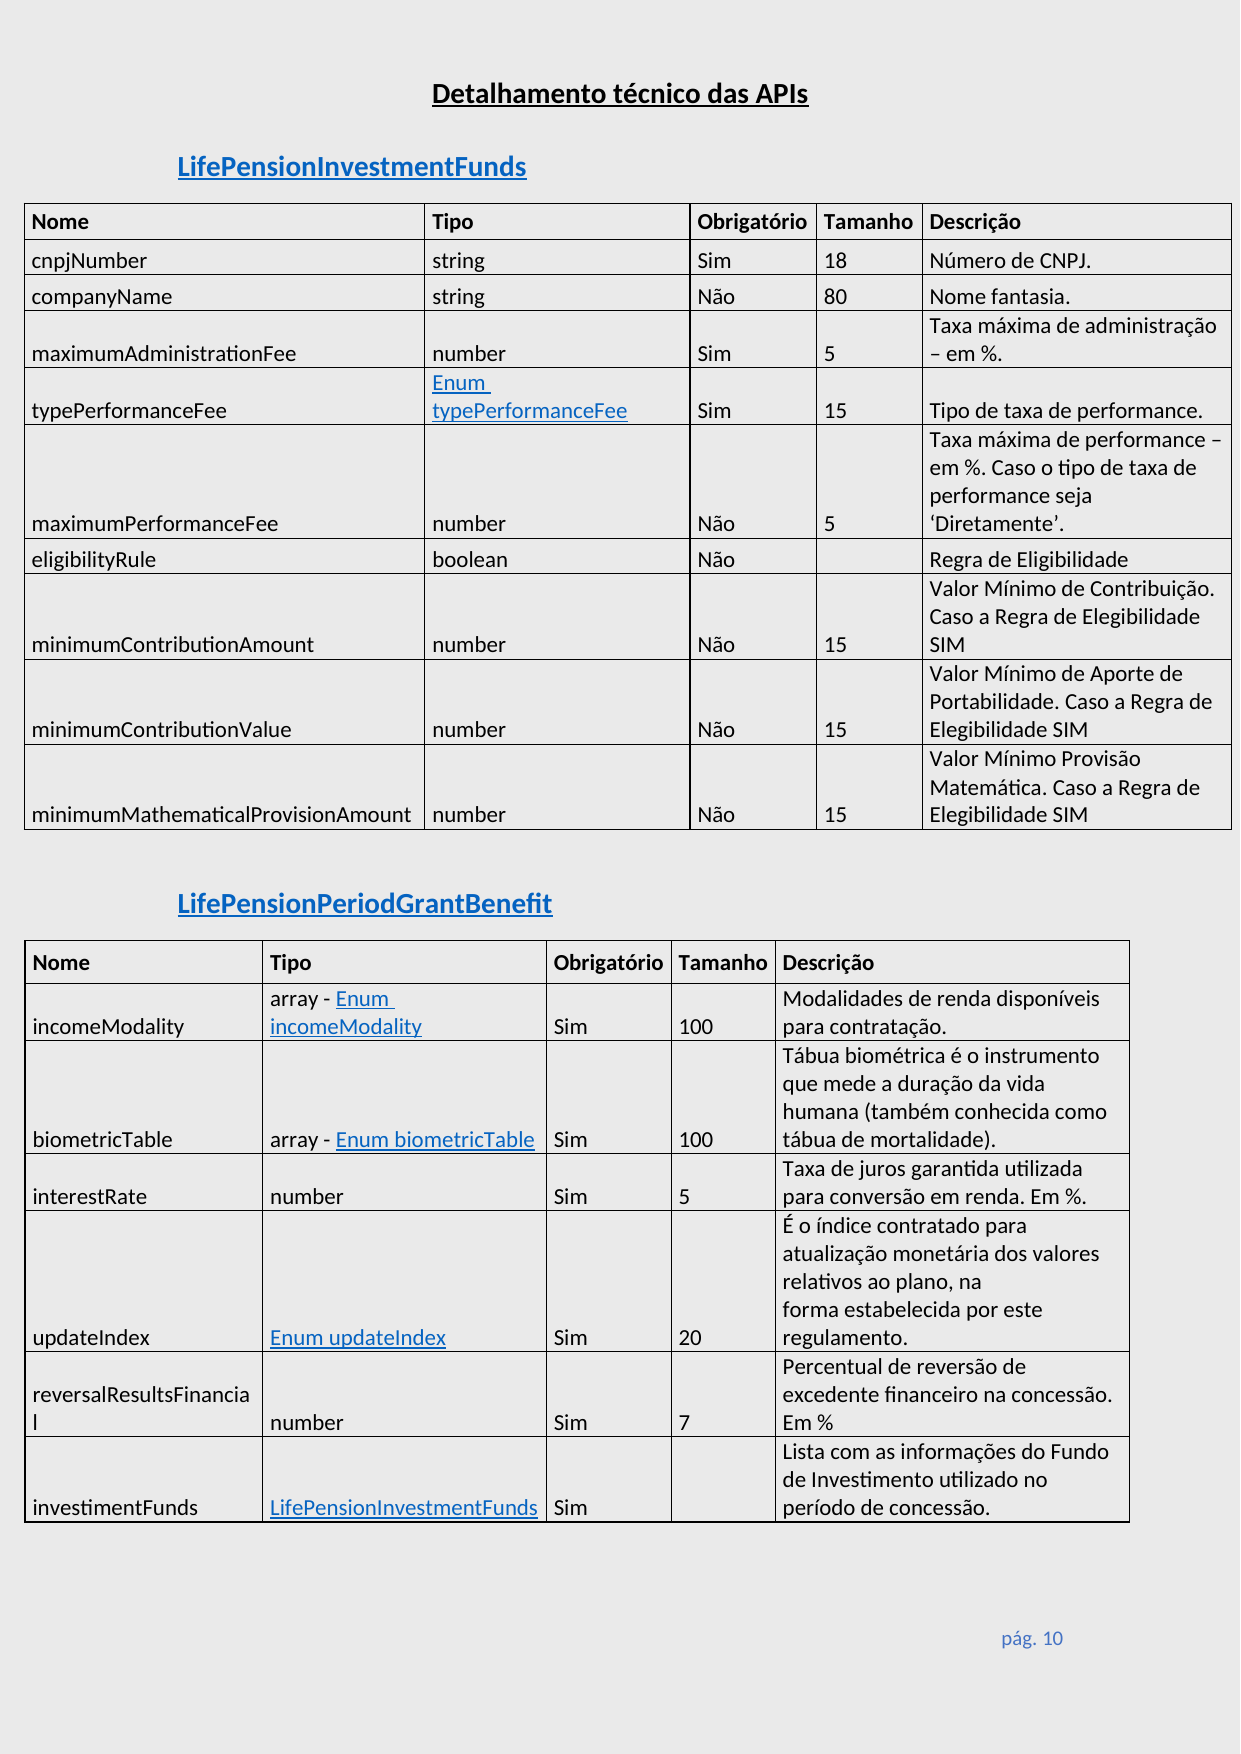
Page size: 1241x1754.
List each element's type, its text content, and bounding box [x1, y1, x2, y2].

table_cell eligibilityRule [25, 539, 424, 573]
table_cell Não [691, 574, 816, 658]
table_cell Modalidades de renda disponíveis para contratação. [776, 984, 1129, 1040]
table_cell Sim [691, 240, 816, 274]
table_cell updateIndex [26, 1211, 262, 1351]
table_cell number [263, 1352, 546, 1436]
table_cell [672, 1437, 775, 1521]
table_header Tipo [425, 204, 689, 238]
table_header Tipo [263, 941, 546, 983]
table_cell Não [691, 745, 816, 829]
table_cell 15 [817, 368, 922, 424]
table_header Tamanho [817, 204, 922, 238]
table_cell Taxa máxima de performance – em %. Caso o tipo de taxa de performance seja ‘Diretamente’. [923, 425, 1231, 537]
table_cell minimumContributionAmount [25, 574, 424, 658]
table_cell investimentFunds [26, 1437, 262, 1521]
table_cell Taxa máxima de administração – em %. [923, 311, 1231, 367]
table_cell minimumMathematicalProvisionAmount [25, 745, 424, 829]
table_cell reversalResultsFinancial [26, 1352, 262, 1436]
table_cell Tábua biométrica é o instrumento que mede a duração da vida humana (também conhecida como tábua de mortalidade). [776, 1041, 1129, 1153]
table_header Descrição [776, 941, 1129, 983]
table_cell number [425, 311, 689, 367]
table_cell interestRate [26, 1154, 262, 1210]
table_cell minimumContributionValue [25, 660, 424, 743]
table_cell incomeModality [26, 984, 262, 1040]
table_cell Sim [691, 368, 816, 424]
table_header Obrigatório [547, 941, 671, 983]
table_cell 5 [817, 311, 922, 367]
table_cell Sim [691, 311, 816, 367]
table_cell boolean [425, 539, 689, 573]
table_cell Nome fantasia. [923, 275, 1231, 310]
text LifePensionInvestmentFunds [177, 148, 1063, 183]
table_cell 100 [672, 984, 775, 1040]
table_cell 15 [817, 745, 922, 829]
table_cell 20 [672, 1211, 775, 1351]
table_cell Regra de Eligibilidade [923, 539, 1231, 573]
table_cell Número de CNPJ. [923, 240, 1231, 274]
table_cell Valor Mínimo Provisão Matemática. Caso a Regra de Elegibilidade SIM [923, 745, 1231, 829]
table_cell number [425, 660, 689, 743]
table_cell É o índice contratado para atualização monetária dos valores relativos ao plano, na forma estabelecida por este regulamento. [776, 1211, 1129, 1351]
table_cell Sim [547, 1154, 671, 1210]
table_cell number [425, 574, 689, 658]
table_cell Sim [547, 984, 671, 1040]
table_cell number [425, 425, 689, 537]
table_cell Sim [547, 1041, 671, 1153]
table_cell 18 [817, 240, 922, 274]
table_cell cnpjNumber [25, 240, 424, 274]
table_cell 5 [672, 1154, 775, 1210]
table_header Nome [25, 204, 424, 238]
table_header Obrigatório [691, 204, 816, 238]
table_cell biometricTable [26, 1041, 262, 1153]
table_header Nome [26, 941, 262, 983]
table_cell 80 [817, 275, 922, 310]
table_cell companyName [25, 275, 424, 310]
table_cell LifePensionInvestmentFunds [263, 1437, 546, 1521]
table_cell Não [691, 660, 816, 743]
table_header Tamanho [672, 941, 775, 983]
table_cell 5 [817, 425, 922, 537]
table_cell Não [691, 275, 816, 310]
table_cell Lista com as informações do Fundo de Investimento utilizado no período de concessão. [776, 1437, 1129, 1521]
table_cell Não [691, 425, 816, 537]
table_cell 15 [817, 660, 922, 743]
table_cell Tipo de taxa de performance. [923, 368, 1231, 424]
table_cell array - Enum biometricTable [263, 1041, 546, 1153]
table_cell maximumPerformanceFee [25, 425, 424, 537]
table_cell Taxa de juros garantida utilizada para conversão em renda. Em %. [776, 1154, 1129, 1210]
table_cell string [425, 275, 689, 310]
table_cell Valor Mínimo de Contribuição. Caso a Regra de Elegibilidade SIM [923, 574, 1231, 658]
table_cell Valor Mínimo de Aporte de Portabilidade. Caso a Regra de Elegibilidade SIM [923, 660, 1231, 743]
table_cell Não [691, 539, 816, 573]
table_cell 15 [817, 574, 922, 658]
table_cell Percentual de reversão de excedente financeiro na concessão. Em % [776, 1352, 1129, 1436]
table_cell Sim [547, 1352, 671, 1436]
table_cell Sim [547, 1211, 671, 1351]
table_header Descrição [923, 204, 1231, 238]
table_cell number [425, 745, 689, 829]
text LifePensionPeriodGrantBenefit [177, 885, 1063, 920]
table_cell Enum typePerformanceFee [425, 368, 689, 424]
table_cell maximumAdministrationFee [25, 311, 424, 367]
table_cell string [425, 240, 689, 274]
table_cell Sim [547, 1437, 671, 1521]
table_cell number [263, 1154, 546, 1210]
table_cell array - Enum incomeModality [263, 984, 546, 1040]
table_cell 7 [672, 1352, 775, 1436]
table_cell 100 [672, 1041, 775, 1153]
table_cell Enum updateIndex [263, 1211, 546, 1351]
table_cell typePerformanceFee [25, 368, 424, 424]
table_cell [817, 539, 922, 573]
